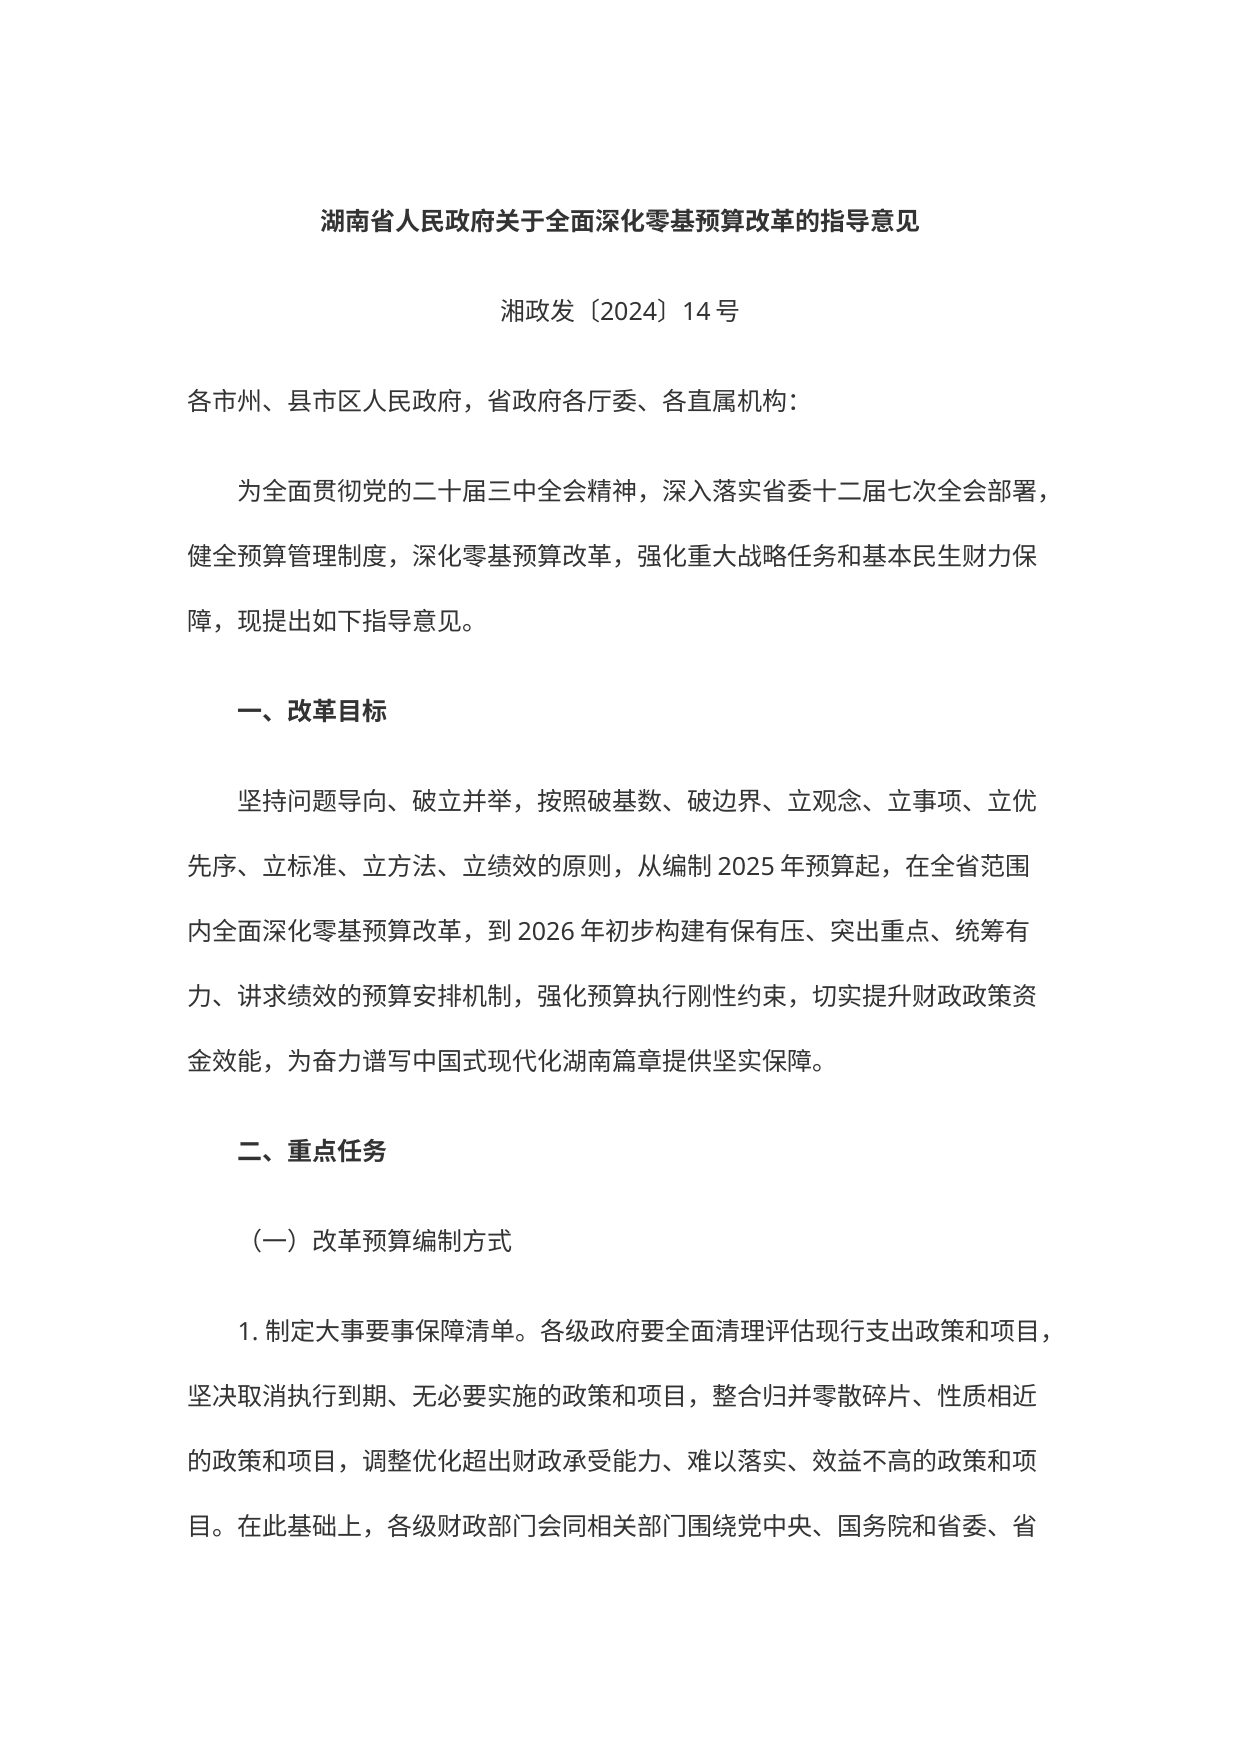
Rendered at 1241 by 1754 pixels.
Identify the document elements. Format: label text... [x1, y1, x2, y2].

text 各市州、县市区人民政府，省政府各厅委、各直属机构： [187, 367, 1053, 432]
text 一、改革目标 [187, 677, 1053, 742]
text （一）改革预算编制方式 [187, 1207, 1053, 1272]
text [187, 1297, 1053, 1557]
text 湘政发〔2024〕14号 [187, 277, 1053, 342]
text 二、重点任务 [187, 1117, 1053, 1182]
text 湖南省人民政府关于全面深化零基预算改革的指导意见 [187, 187, 1053, 252]
text 坚持问题导向、破立并举，按照破基数、破边界、立观念、立事项、立优先序、立标准、立方法、立绩效的原则，从编制2025年预算起，在全省范围内全面深化零基预算改革，到2026年初步构建有保有压、突出重点、统筹有力、讲求绩效的预算安排机制，强化预算执行刚性约束，切实提升财政政策资金效能，为奋力谱写中国式现代化湖南篇章提供坚实保障。 [187, 767, 1053, 1092]
text 为全面贯彻党的二十届三中全会精神，深入落实省委十二届七次全会部署，健全预算管理制度，深化零基预算改革，强化重大战略任务和基本民生财力保障，现提出如下指导意见。 [187, 457, 1053, 652]
